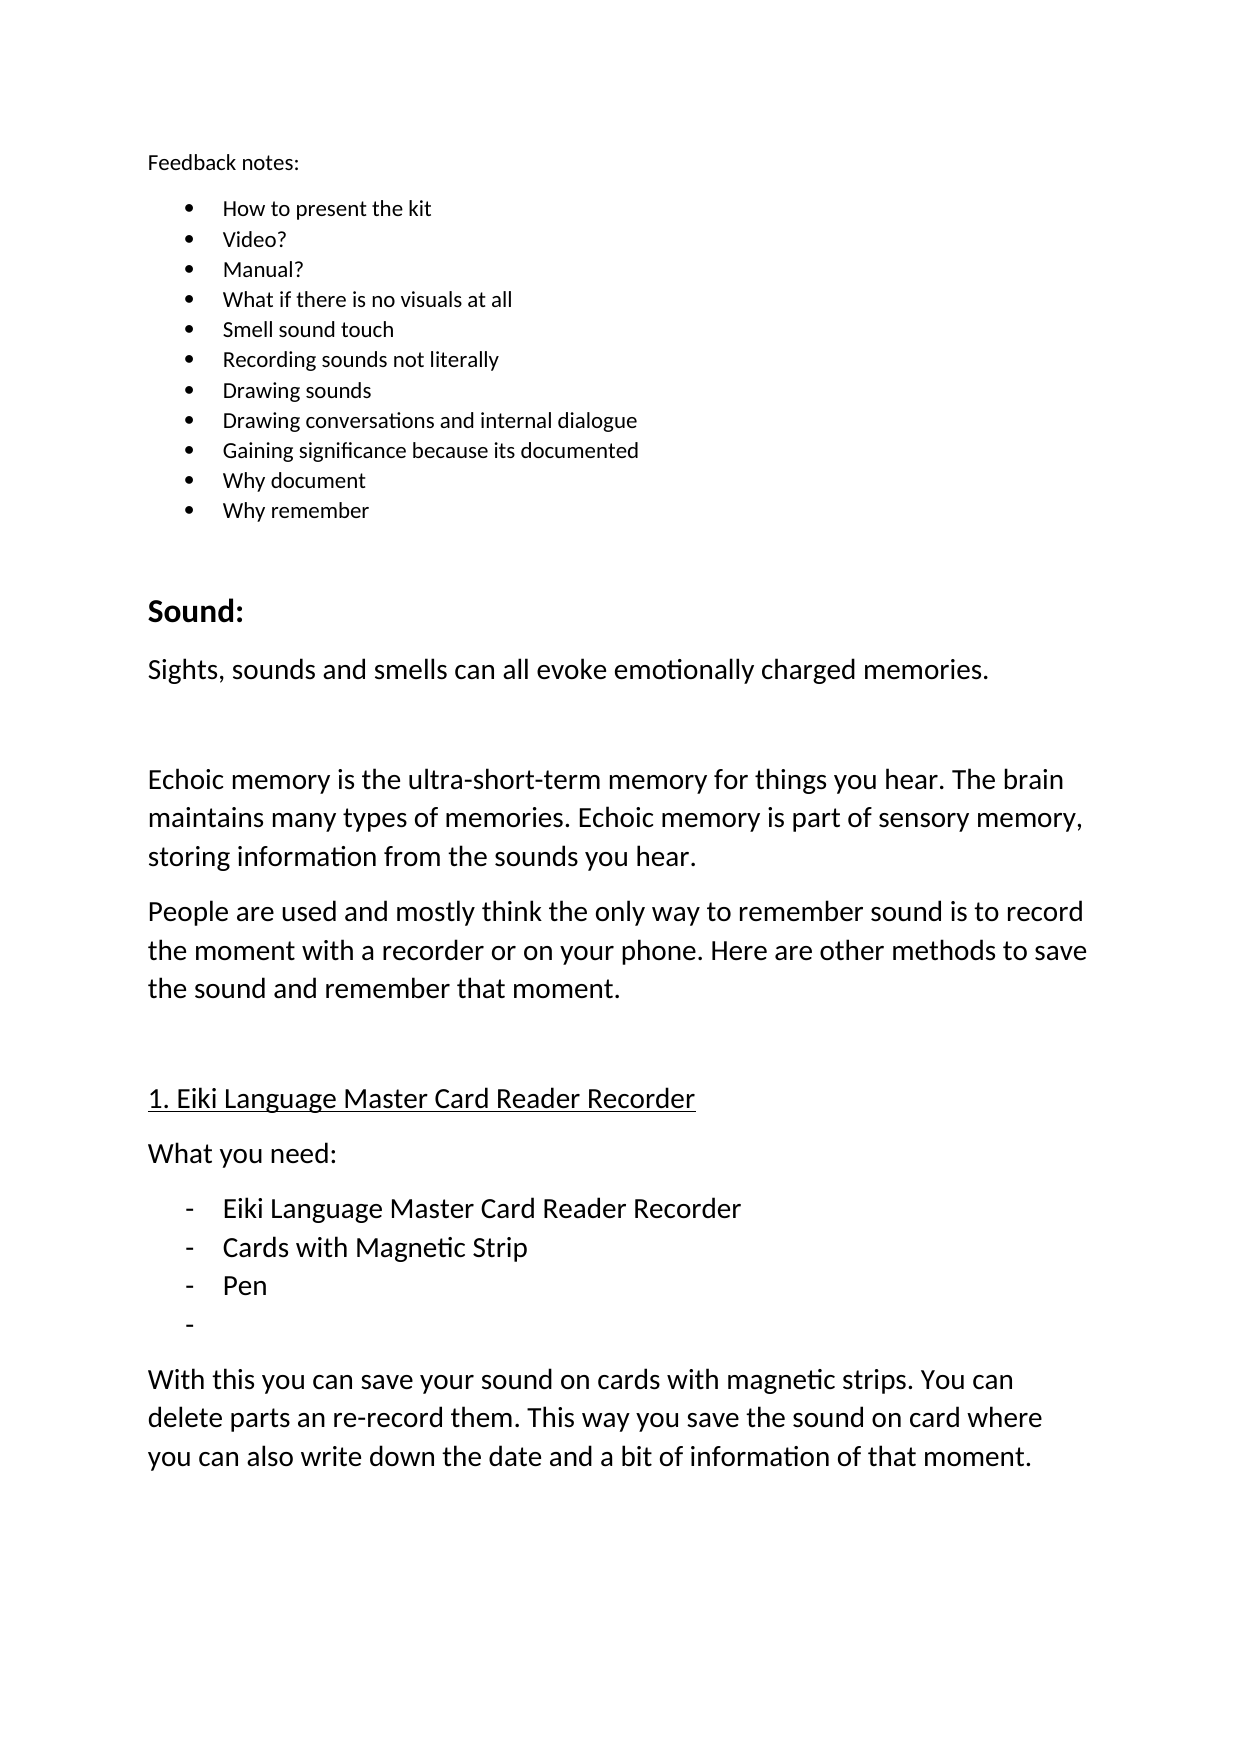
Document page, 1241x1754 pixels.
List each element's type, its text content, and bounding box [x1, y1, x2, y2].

text Feedback notes: [148, 148, 1093, 176]
list Drawing sounds [185, 376, 1093, 404]
list Manual? [185, 255, 1093, 283]
list Smell sound touch [185, 315, 1093, 343]
list Why document [185, 466, 1093, 494]
list How to present the kit [185, 194, 1093, 222]
list Cards with Magnetic Strip [185, 1229, 1093, 1264]
text Sights, sounds and smells can all evoke emotionally charged memories. [148, 651, 1093, 687]
text With this you can save your sound on cards with magnetic strips. You can delete parts an re-record them. This way you save the sound on card where you can also write down the date and a bit of information of that moment. [148, 1361, 1093, 1473]
list Why remember [185, 497, 1093, 524]
text Sound: [148, 590, 1093, 631]
list Video? [185, 225, 1093, 253]
list Eiki Language Master Card Reader Recorder [185, 1190, 1093, 1226]
text What you need: [148, 1135, 1093, 1171]
text People are used and mostly think the only way to remember sound is to record the moment with a recorder or on your phone. Here are other methods to save the sound and remember that moment. [148, 893, 1093, 1006]
list Pen [185, 1267, 1093, 1303]
list Recording sounds not literally [185, 346, 1093, 373]
list What if there is no visuals at all [185, 285, 1093, 313]
list Drawing conversations and internal dialogue [185, 406, 1093, 434]
list Gaining significance because its documented [185, 436, 1093, 464]
text 1. Eiki Language Master Card Reader Recorder [148, 1080, 1093, 1116]
text Echoic memory is the ultra-short-term memory for things you hear. The brain maintains many types of memories. Echoic memory is part of sensory memory, storing information from the sounds you hear. [148, 761, 1093, 874]
